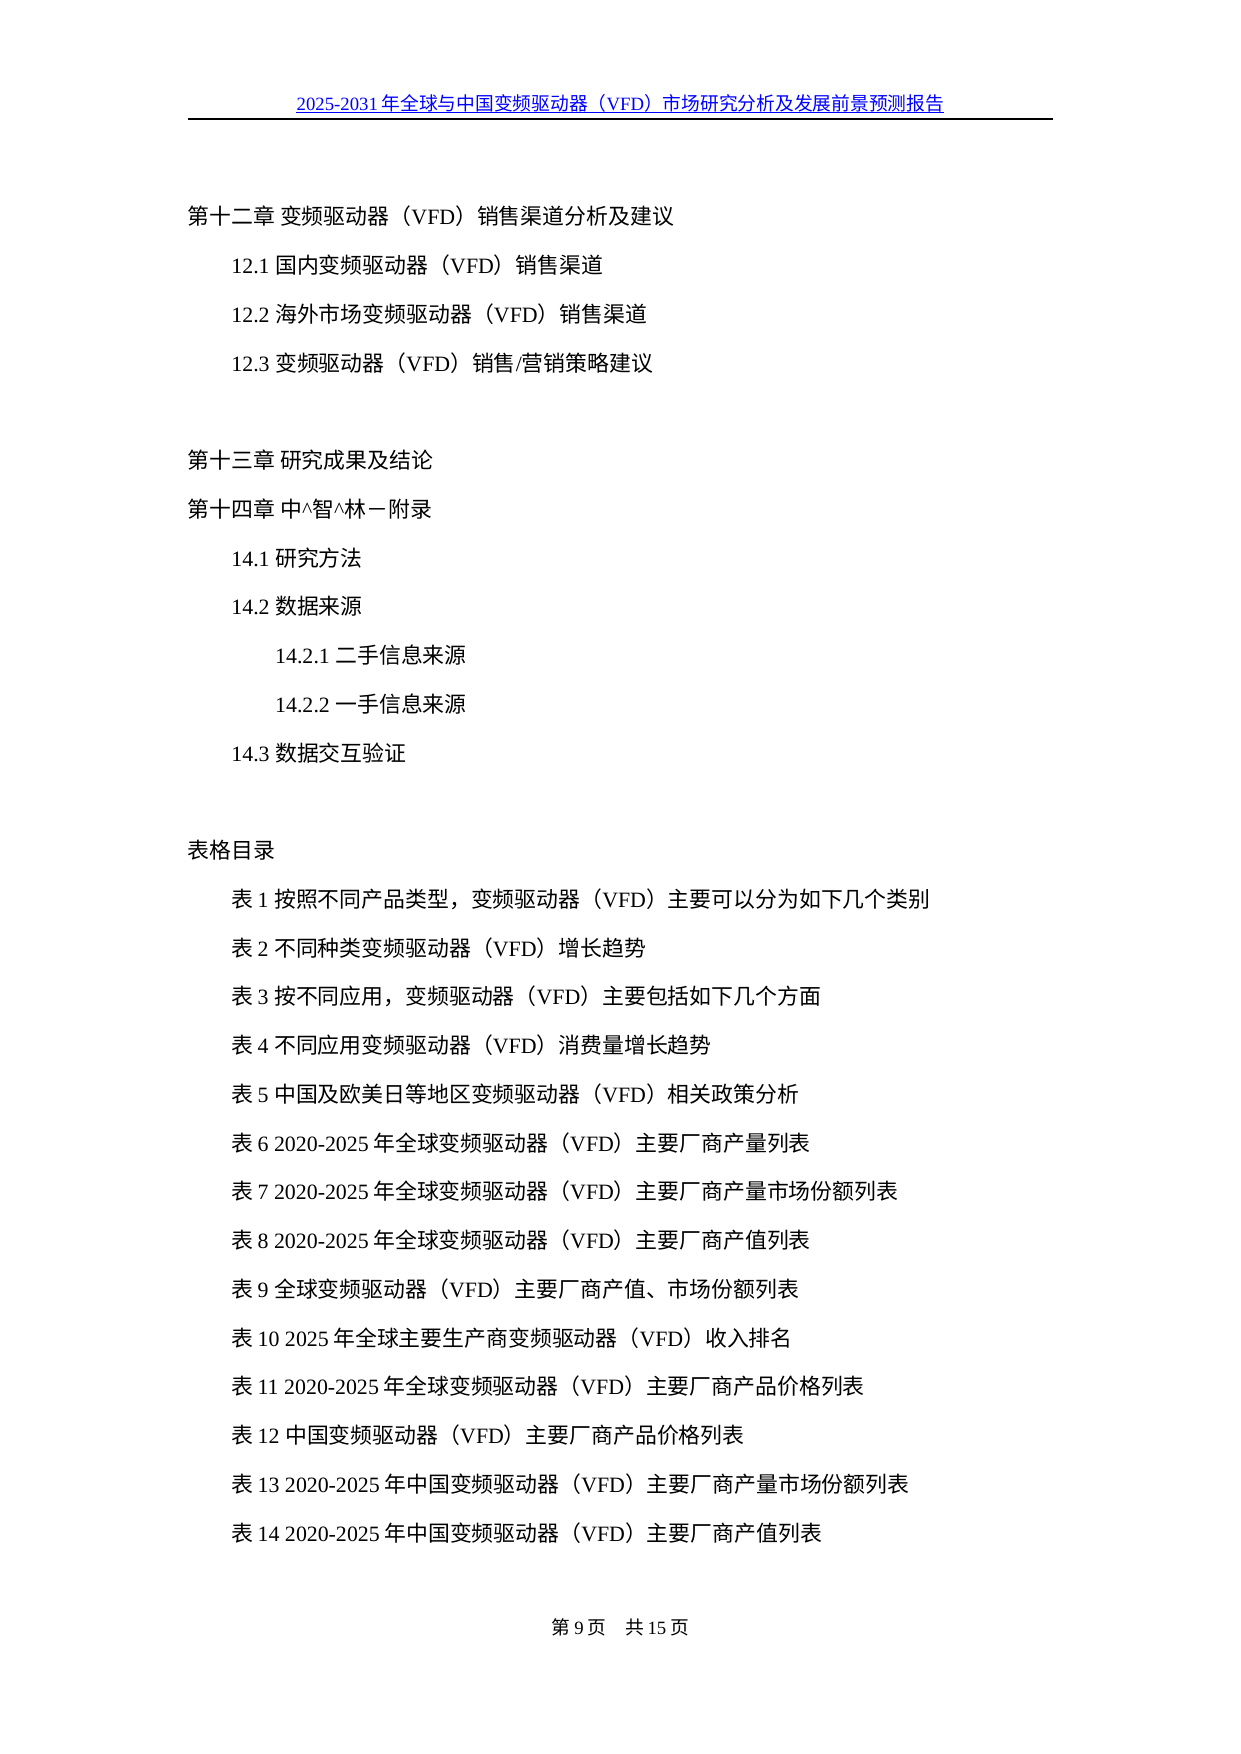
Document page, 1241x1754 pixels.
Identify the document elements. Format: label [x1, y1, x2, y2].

text [187, 150, 1053, 1548]
